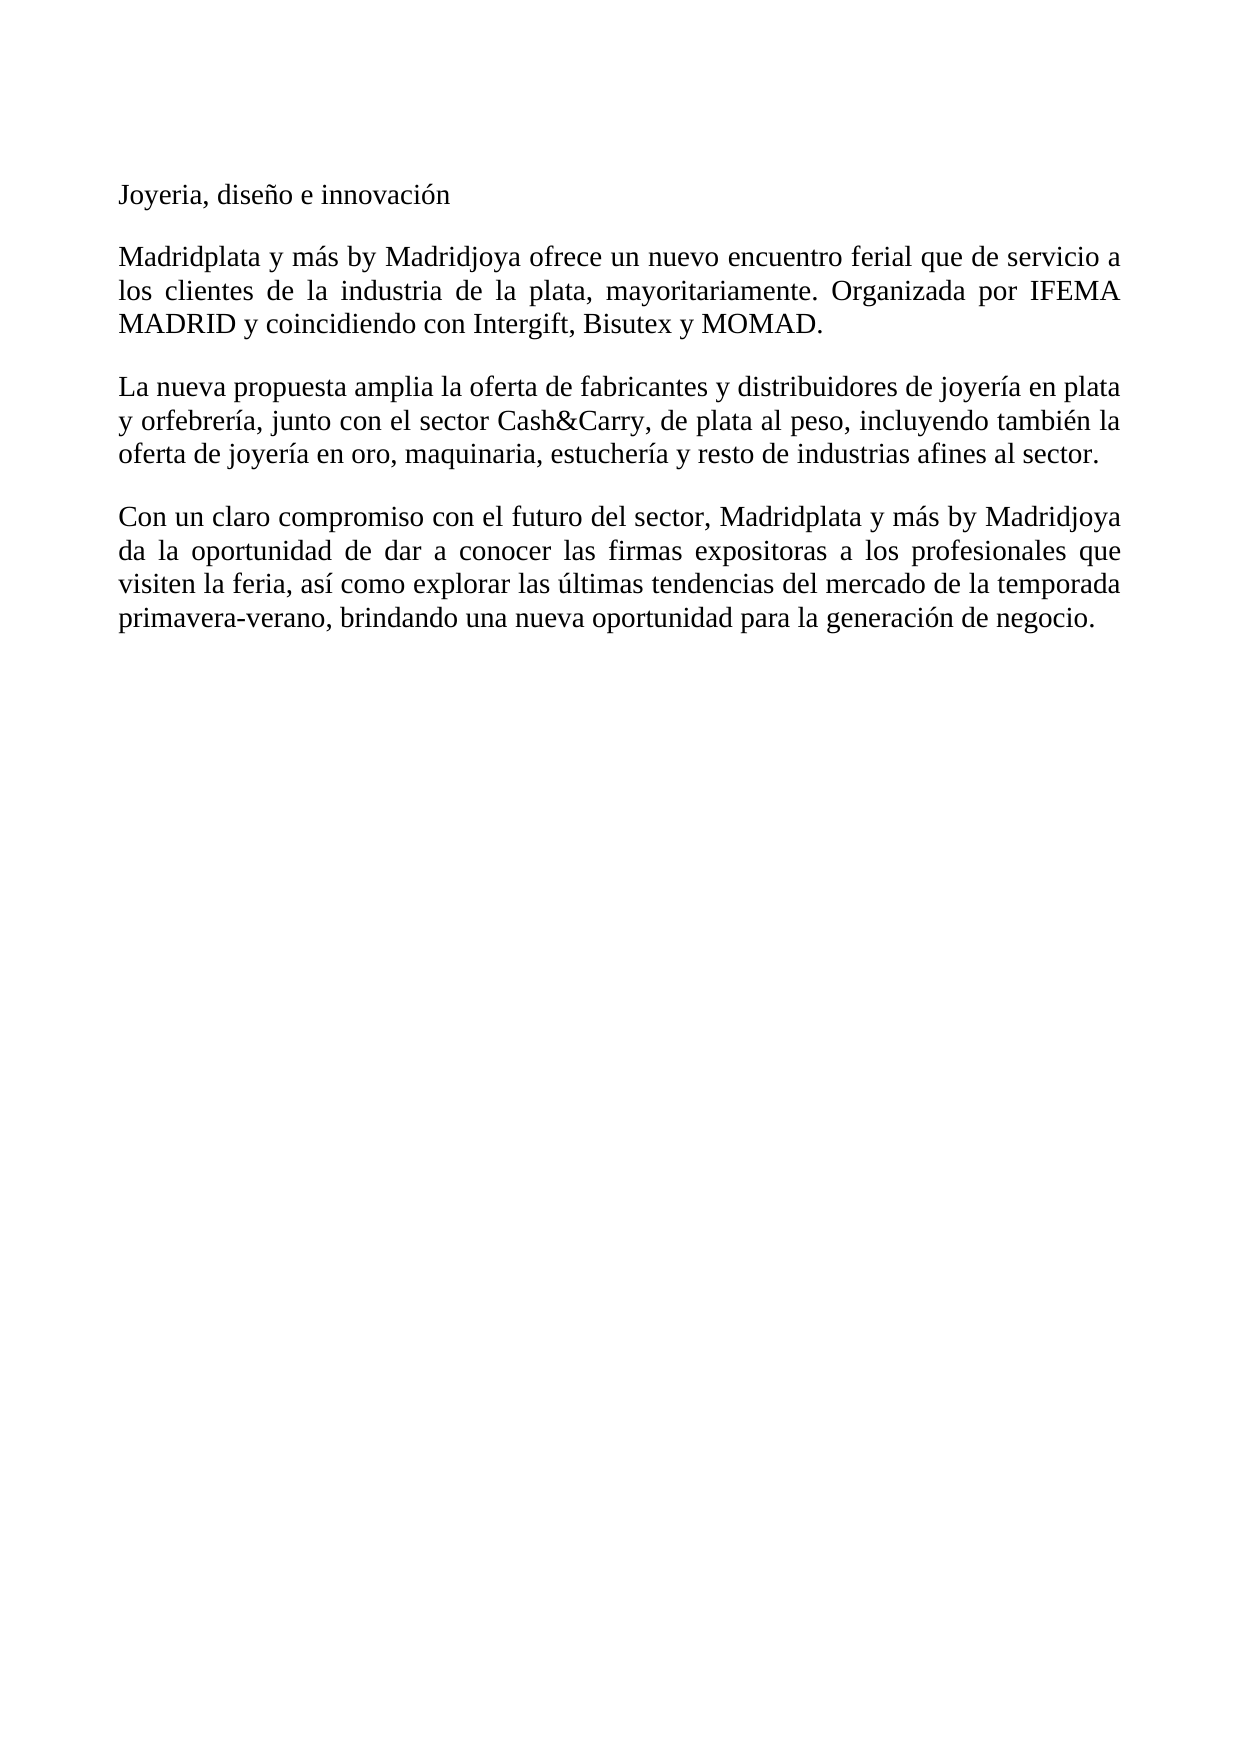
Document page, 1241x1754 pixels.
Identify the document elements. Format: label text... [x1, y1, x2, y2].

text Con un claro compromiso con el futuro del sector, Madridplata y más by Madridjoya da la oportunidad de dar a conocer las firmas expositoras a los profesionales que visiten la feria, así como explorar las últimas tendencias del mercado de la temporada primavera-verano, brindando una nueva oportunidad para la generación de negocio. [118, 499, 1122, 633]
text La nueva propuesta amplia la oferta de fabricantes y distribuidores de joyería en plata y orfebrería, junto con el sector Cash&Carry, de plata al peso, incluyendo también la oferta de joyería en oro, maquinaria, estuchería y resto de industrias afines al sector. [118, 369, 1122, 470]
text Joyeria, diseño e innovación [118, 177, 1122, 210]
text Madridplata y más by Madridjoya ofrece un nuevo encuentro ferial que de servicio a los clientes de la industria de la plata, mayoritariamente. Organizada por IFEMA MADRID y coincidiendo con Intergift, Bisutex y MOMAD. [118, 239, 1122, 340]
